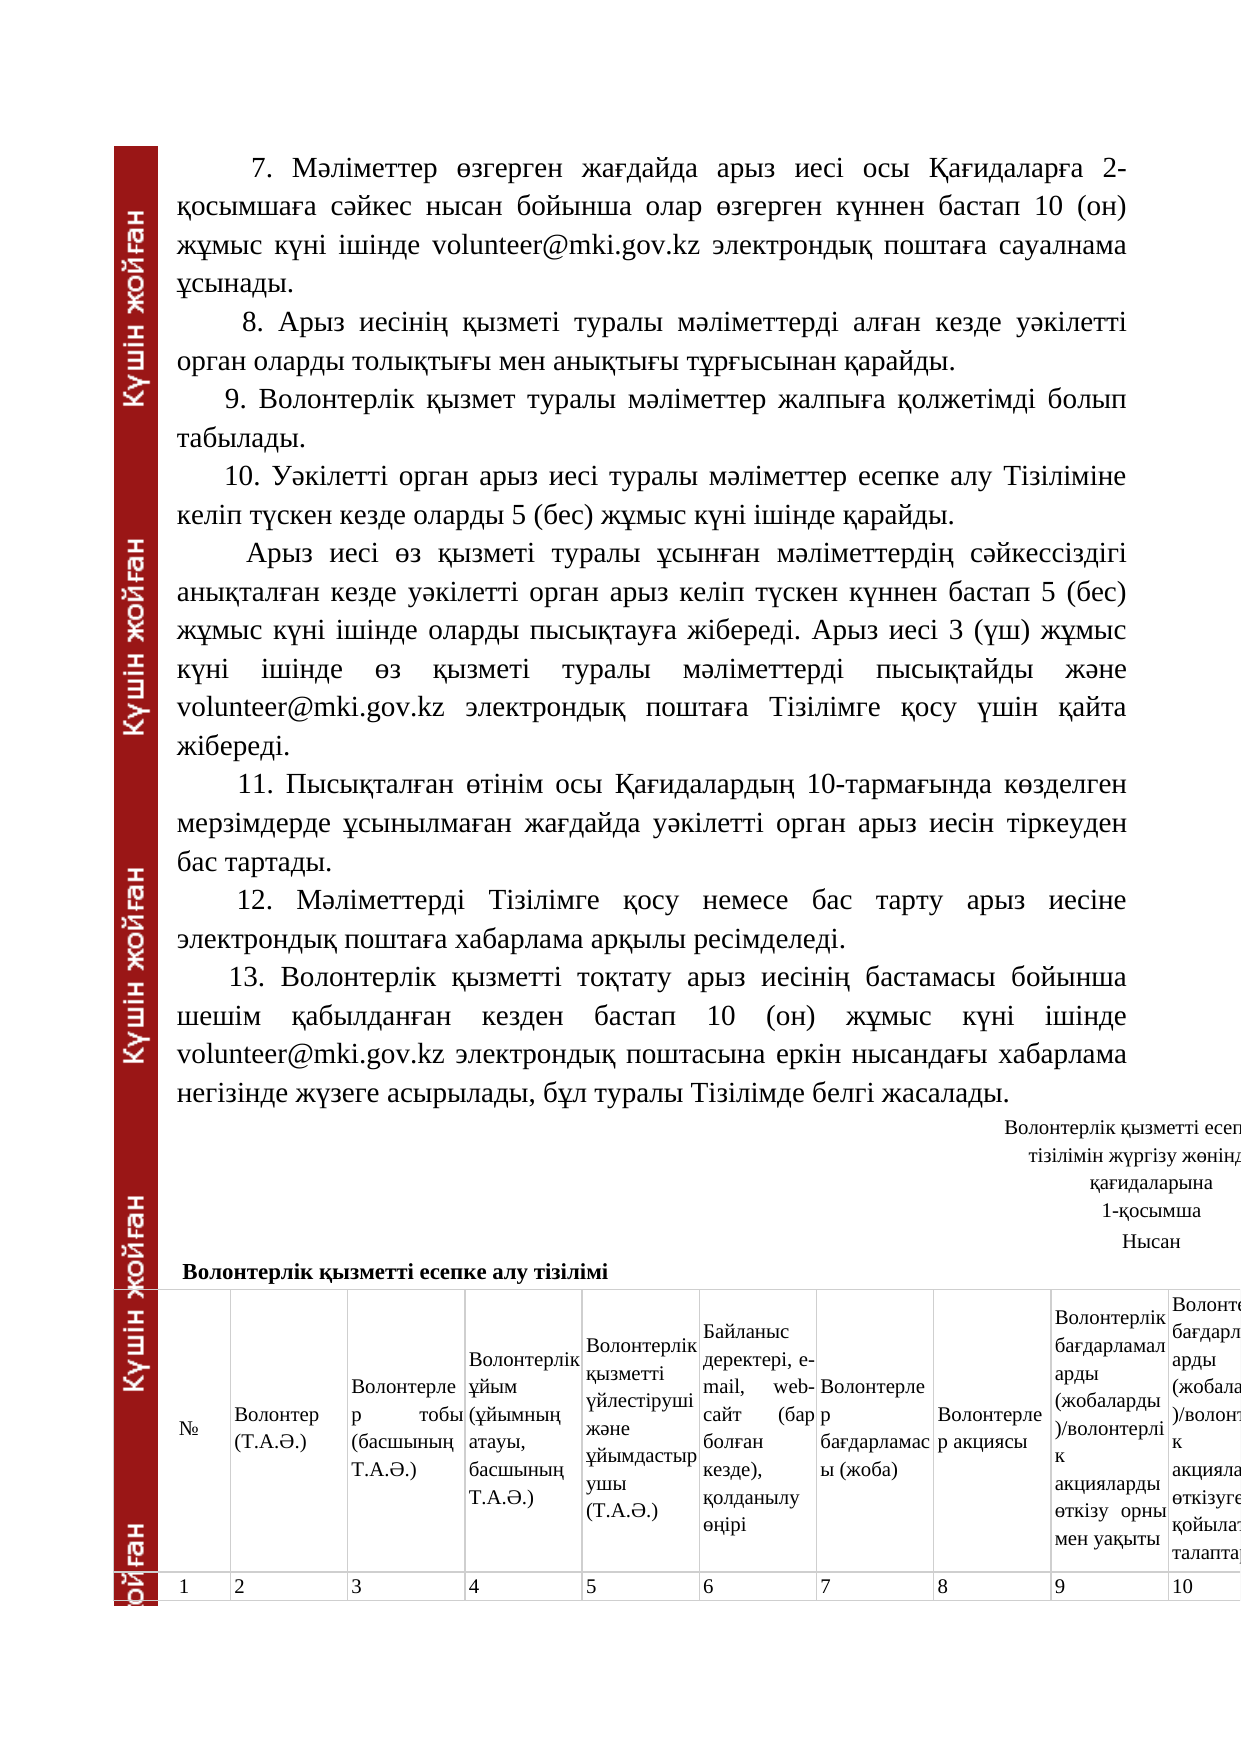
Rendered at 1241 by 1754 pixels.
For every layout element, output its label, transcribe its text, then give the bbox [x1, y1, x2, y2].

table_cell 3 [348, 1573, 464, 1600]
table_header Волонтерлік қызметті үйлестіруші және ұйымдастырушы (Т.А.Ә.) [583, 1290, 699, 1571]
text 8. Арыз иесінің қызметі туралы мәліметтерді алған кезде уәкілетті орган оларды толықтығы мен анықтығы тұрғысынан қарайды. [112, 304, 1128, 376]
table_header Волонтерлер бағдарламасы (жоба) [817, 1290, 933, 1571]
table_cell 5 [583, 1573, 699, 1600]
picture [114, 376, 158, 381]
text 9. Волонтерлік қызмет туралы мәліметтер жалпыға қолжетімді болып табылады. [112, 381, 1128, 453]
picture [114, 146, 158, 150]
table_header Волонтерлік бағдарламаларды (жобаларды)/волонтерлік акцияларды өткізу орны мен уақыты [1052, 1290, 1168, 1571]
picture [114, 1285, 158, 1289]
table_cell [101, 1228, 912, 1258]
picture [114, 453, 158, 458]
table_header № [114, 1290, 230, 1571]
table_header Волонтерлер тобы (басшының Т.А.Ә.) [348, 1290, 464, 1571]
table_cell 7 [817, 1573, 933, 1600]
table_header Волонтерлік қызметті есепке алу тізілімін жүргізу жөніндегі қағидаларына 1-қосымша [912, 1114, 1240, 1227]
table_header Волонтерлер акциясы [934, 1290, 1050, 1571]
text 12. Мәліметтерді Тізілімге қосу немесе бас тарту арыз иесіне электрондық поштаға хабарлама арқылы ресімделеді. [112, 882, 1128, 954]
table_header Волонтерлік ұйым (ұйымның атауы, басшының Т.А.Ә.) [466, 1290, 581, 1571]
table_cell 9 [1052, 1573, 1168, 1600]
picture [114, 954, 158, 959]
table_cell 8 [934, 1573, 1050, 1600]
picture [114, 299, 158, 304]
text Волонтерлік қызметті есепке алу тізілімі [112, 1258, 1128, 1285]
text Арыз иесі өз қызметі туралы ұсынған мәліметтердің сәйкессіздігі анықталған кезде уәкілетті орган арыз келіп түскен күннен бастап 5 (бес) жұмыс күні ішінде оларды пысықтауға жібереді. Арыз иесі 3 (үш) жұмыс күні ішінде өз қызметі туралы мәліметтерді пысықтайды және volunteer@mki.gov.kz электрондық поштаға Тізілімге қосу үшін қайта жібереді. [112, 535, 1128, 762]
picture [114, 530, 158, 535]
table_header Волонтерлік бағдарламаларды (жобаларды)/волонтерлік акцияларды өткізуге қойылатын талаптар [1169, 1290, 1240, 1571]
table_header [101, 1114, 912, 1227]
text 13. Волонтерлік қызметті тоқтату арыз иесінің бастамасы бойынша шешім қабылданған кезден бастап 10 (он) жұмыс күні ішінде volunteer@mki.gov.kz электрондық поштасына еркін нысандағы хабарлама негізінде жүзеге асырылады, бұл туралы Тізілімде белгі жасалады. [112, 959, 1128, 1108]
picture [114, 877, 158, 882]
text 11. Пысықталған өтінім осы Қағидалардың 10-тармағында көзделген мерзімдерде ұсынылмаған жағдайда уәкілетті орган арыз иесін тіркеуден бас тартады. [112, 767, 1128, 877]
table_cell Нысан [912, 1228, 1240, 1258]
table_header Волонтер (Т.А.Ә.) [231, 1290, 347, 1571]
text 10. Уәкілетті орган арыз иесі туралы мәліметтер есепке алу Тізіліміне келіп түскен кезде оларды 5 (бес) жұмыс күні ішінде қарайды. [112, 458, 1128, 530]
table_header Байланыс деректері, e-mail, web-сайт (бар болған кезде), қолданылу өңірі [700, 1290, 816, 1571]
table_cell 2 [231, 1573, 347, 1600]
table_cell 1 [114, 1573, 230, 1600]
table_cell 10 [1169, 1573, 1240, 1600]
picture [114, 1601, 158, 1606]
table_cell 6 [700, 1573, 816, 1600]
picture [114, 1108, 158, 1114]
table_cell 4 [466, 1573, 581, 1600]
picture [114, 762, 158, 767]
